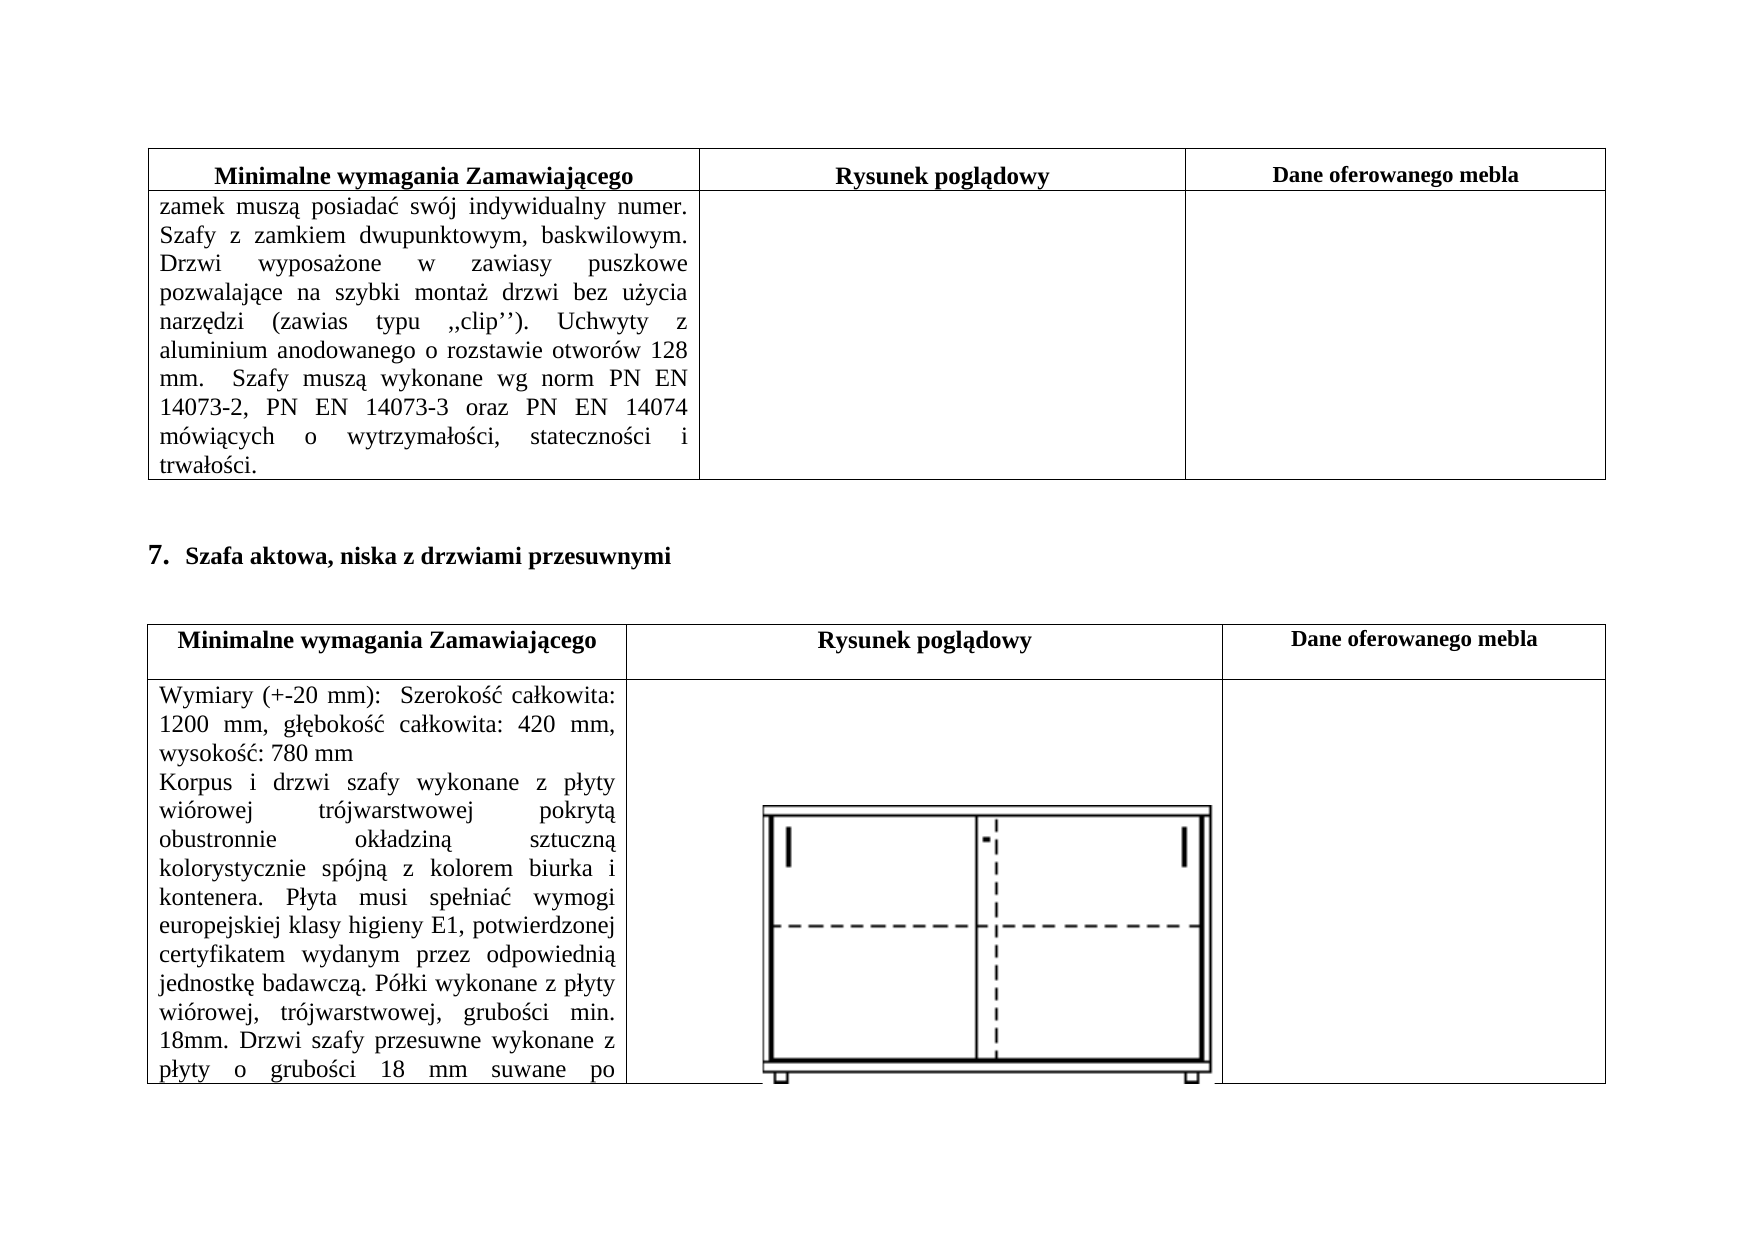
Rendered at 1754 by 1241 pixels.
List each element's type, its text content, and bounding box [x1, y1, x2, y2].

table_cell [627, 680, 1222, 1083]
table_header Dane oferowanego mebla [1223, 625, 1605, 679]
table_cell [1186, 191, 1605, 478]
table_header Rysunek poglądowy [700, 149, 1185, 190]
table_header Dane oferowanego mebla [1186, 149, 1605, 190]
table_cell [149, 191, 699, 478]
table_cell [700, 191, 1185, 478]
table_header Minimalne wymagania Zamawiającego [149, 149, 699, 190]
picture [762, 805, 1215, 1084]
table_header Minimalne wymagania Zamawiającego [148, 625, 626, 679]
list Szafa aktowa, niska z drzwiami przesuwnymi [148, 537, 1606, 571]
table_header Rysunek poglądowy [627, 625, 1222, 679]
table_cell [148, 680, 626, 1083]
table_cell [1223, 680, 1605, 1083]
